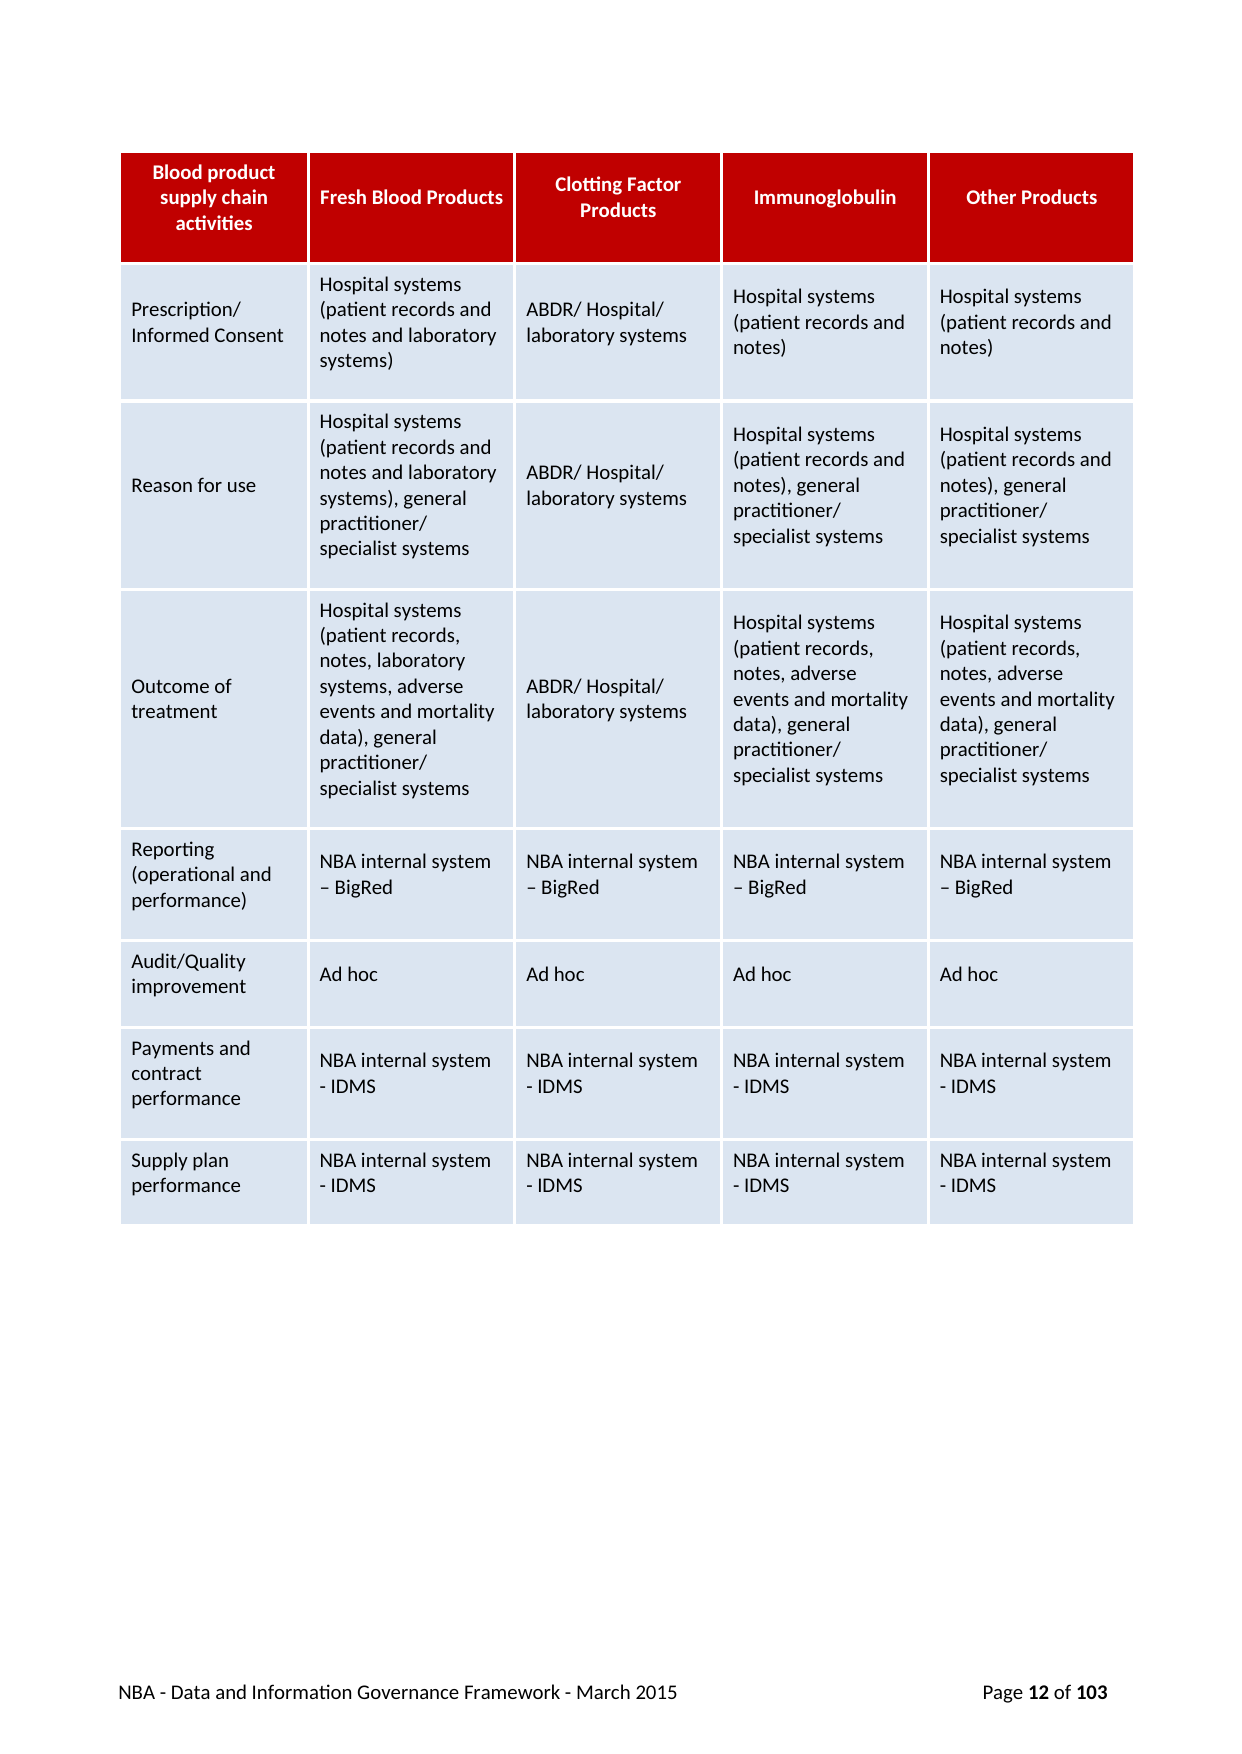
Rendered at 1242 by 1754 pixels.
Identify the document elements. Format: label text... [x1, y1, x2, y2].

table_cell Reason for use [121, 403, 307, 588]
table_cell ABDR/ Hospital/ laboratory systems [516, 403, 720, 588]
table_cell NBA internal system - IDMS [310, 1141, 513, 1224]
table_cell NBA internal system – BigRed [310, 830, 513, 939]
table_cell Hospital systems (patient records and notes) [723, 265, 927, 399]
table_cell Hospital systems (patient records, notes, adverse events and mortality data), general practitioner/ specialist systems [930, 591, 1133, 827]
table_cell Hospital systems (patient records, notes, adverse events and mortality data), general practitioner/ specialist systems [723, 591, 927, 827]
table_cell Hospital systems (patient records and notes), general practitioner/ specialist systems [723, 403, 927, 588]
table_cell NBA internal system - IDMS [930, 1141, 1133, 1224]
table_cell Ad hoc [310, 942, 513, 1026]
table_header Fresh Blood Products [310, 153, 513, 262]
table_cell ABDR/ Hospital/ laboratory systems [516, 591, 720, 827]
table_cell NBA internal system - IDMS [723, 1141, 927, 1224]
table_header Other Products [930, 153, 1133, 262]
table_cell Payments and contract performance [121, 1029, 307, 1138]
table_cell Ad hoc [930, 942, 1133, 1026]
table_cell Audit/Quality improvement [121, 942, 307, 1026]
table_cell NBA internal system – BigRed [516, 830, 720, 939]
table_cell Reporting (operational and performance) [121, 830, 307, 939]
table_cell NBA internal system - IDMS [516, 1141, 720, 1224]
table_cell NBA internal system – BigRed [723, 830, 927, 939]
table_cell Hospital systems (patient records, notes, laboratory systems, adverse events and mortality data), general practitioner/ specialist systems [310, 591, 513, 827]
table_cell Prescription/ Informed Consent [121, 265, 307, 399]
table_cell Supply plan performance [121, 1141, 307, 1224]
table_cell Hospital systems (patient records and notes and laboratory systems) [310, 265, 513, 399]
table_cell ABDR/ Hospital/ laboratory systems [516, 265, 720, 399]
table_cell NBA internal system - IDMS [310, 1029, 513, 1138]
table_cell Ad hoc [723, 942, 927, 1026]
table_cell Hospital systems (patient records and notes and laboratory systems), general practitioner/ specialist systems [310, 403, 513, 588]
table_cell NBA internal system – BigRed [930, 830, 1133, 939]
table_cell Hospital systems (patient records and notes), general practitioner/ specialist systems [930, 403, 1133, 588]
table_cell NBA internal system - IDMS [930, 1029, 1133, 1138]
table_header Clotting Factor Products [516, 153, 720, 262]
table_cell Ad hoc [516, 942, 720, 1026]
table_cell NBA internal system - IDMS [516, 1029, 720, 1138]
table_cell Hospital systems (patient records and notes) [930, 265, 1133, 399]
table_header Blood product supply chain activities [121, 153, 307, 262]
table_cell Outcome of treatment [121, 591, 307, 827]
table_header Immunoglobulin [723, 153, 927, 262]
table_cell NBA internal system - IDMS [723, 1029, 927, 1138]
